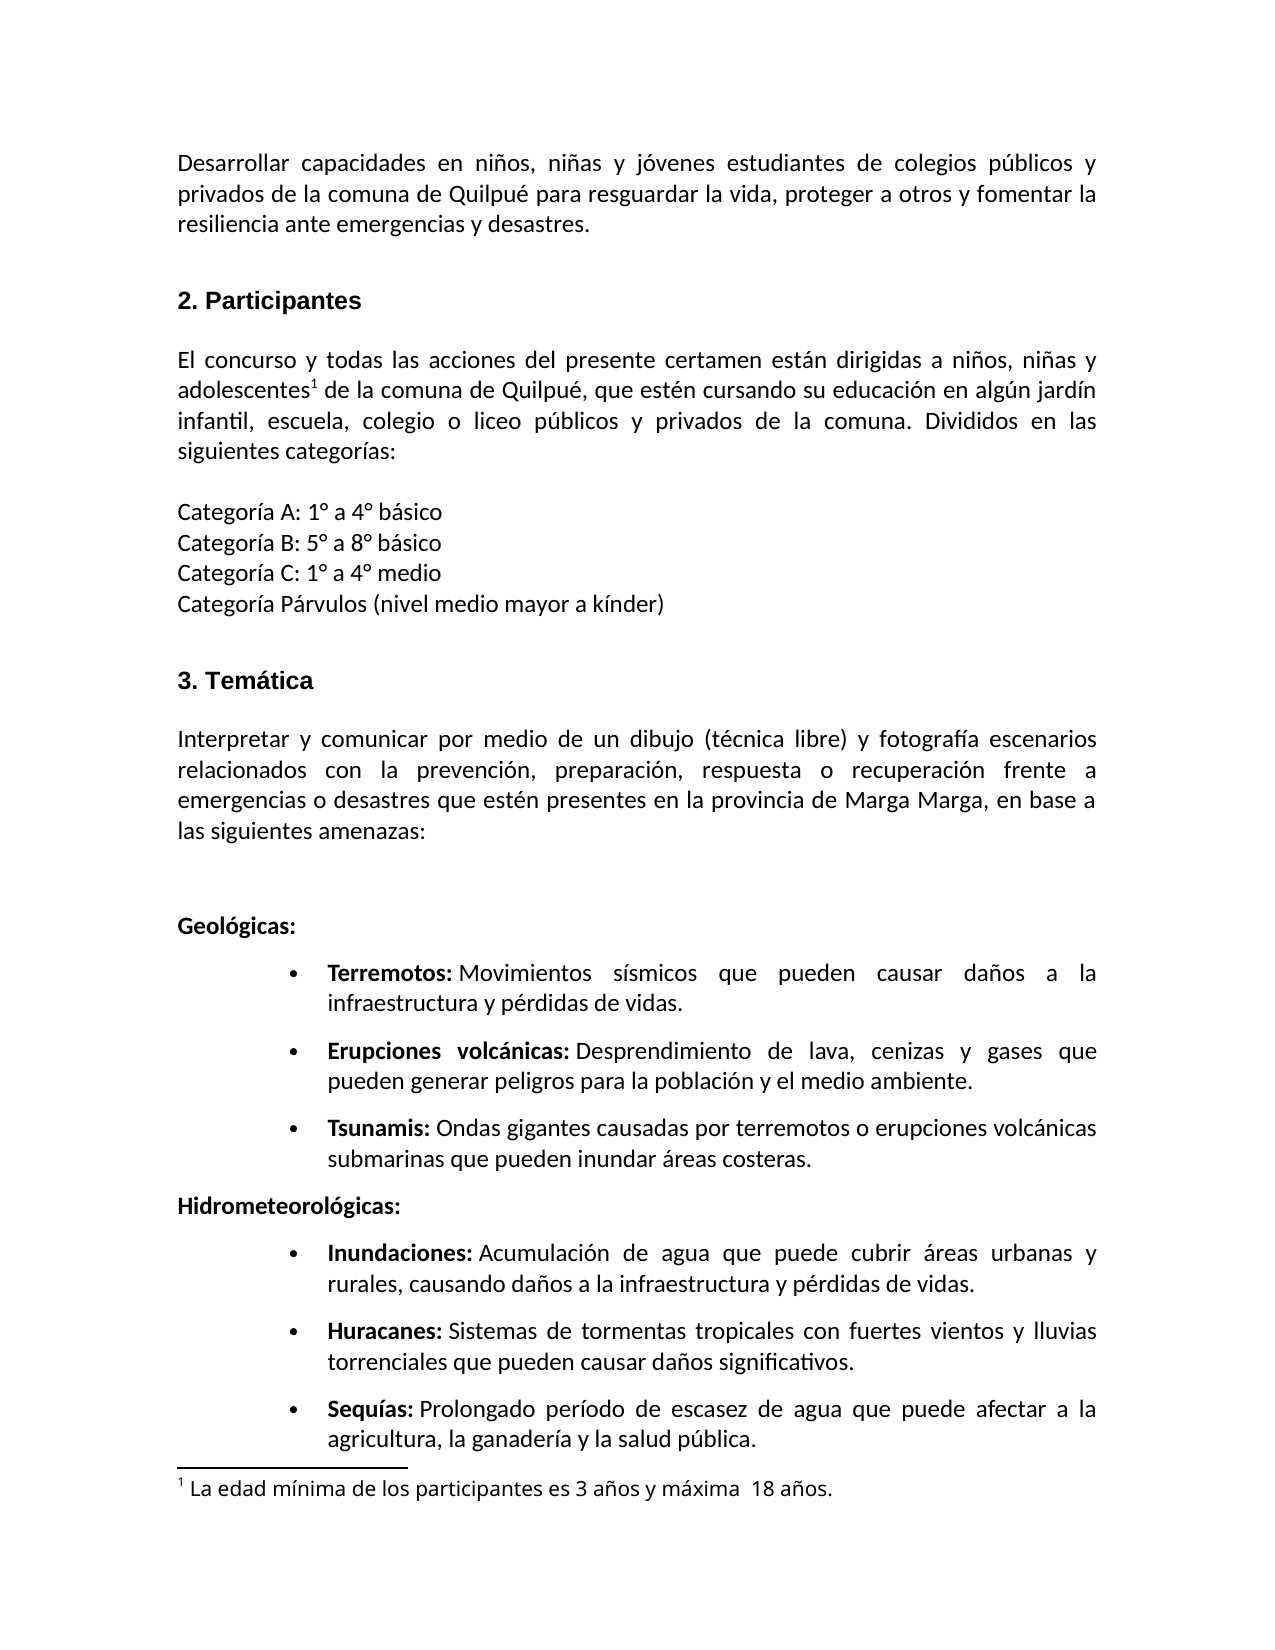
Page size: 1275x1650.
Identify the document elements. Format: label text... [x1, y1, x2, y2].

text 2. Participantes [177, 286, 1098, 315]
list Erupciones volcánicas: Desprendimiento de lava, cenizas y gases que pueden generar peligros para la población y el medio ambiente. [290, 1035, 1098, 1096]
list Huracanes: Sistemas de tormentas tropicales con fuertes vientos y lluvias torrenciales que pueden causar daños significativos. [290, 1315, 1098, 1376]
text El concurso y todas las acciones del presente certamen están dirigidas a niños, niñas y adolescentes de la comuna de Quilpué, que estén cursando su educación en algún jardín infantil, escuela, colegio o liceo públicos y privados de la comuna. Divididos en las siguientes categorías: [177, 344, 1098, 466]
list Tsunamis: Ondas gigantes causadas por terremotos o erupciones volcánicas submarinas que pueden inundar áreas costeras. [290, 1112, 1098, 1173]
text Geológicas: [177, 910, 1098, 940]
text Categoría A: 1° a 4° básico [177, 496, 1098, 527]
list Terremotos: Movimientos sísmicos que pueden causar daños a la infraestructura y pérdidas de vidas. [290, 957, 1098, 1018]
list Inundaciones: Acumulación de agua que puede cubrir áreas urbanas y rurales, causando daños a la infraestructura y pérdidas de vidas. [290, 1237, 1098, 1298]
text Categoría Párvulos (nivel medio mayor a kínder) [177, 588, 1098, 618]
list Sequías: Prolongado período de escasez de agua que puede afectar a la agricultura, la ganadería y la salud pública. [290, 1393, 1098, 1454]
text 3. Temática [177, 666, 1098, 694]
text Categoría C: 1° a 4° medio [177, 557, 1098, 588]
text Categoría B: 5° a 8° básico [177, 527, 1098, 557]
text Hidrometeorológicas: [177, 1190, 1098, 1221]
text Interpretar y comunicar por medio de un dibujo (técnica libre) y fotografía escenarios relacionados con la prevención, preparación, respuesta o recuperación frente a emergencias o desastres que estén presentes en la provincia de Marga Marga, en base a las siguientes amenazas: [177, 723, 1098, 845]
text Desarrollar capacidades en niños, niñas y jóvenes estudiantes de colegios públicos y privados de la comuna de Quilpué para resguardar la vida, proteger a otros y fomentar la resiliencia ante emergencias y desastres. [177, 148, 1098, 239]
